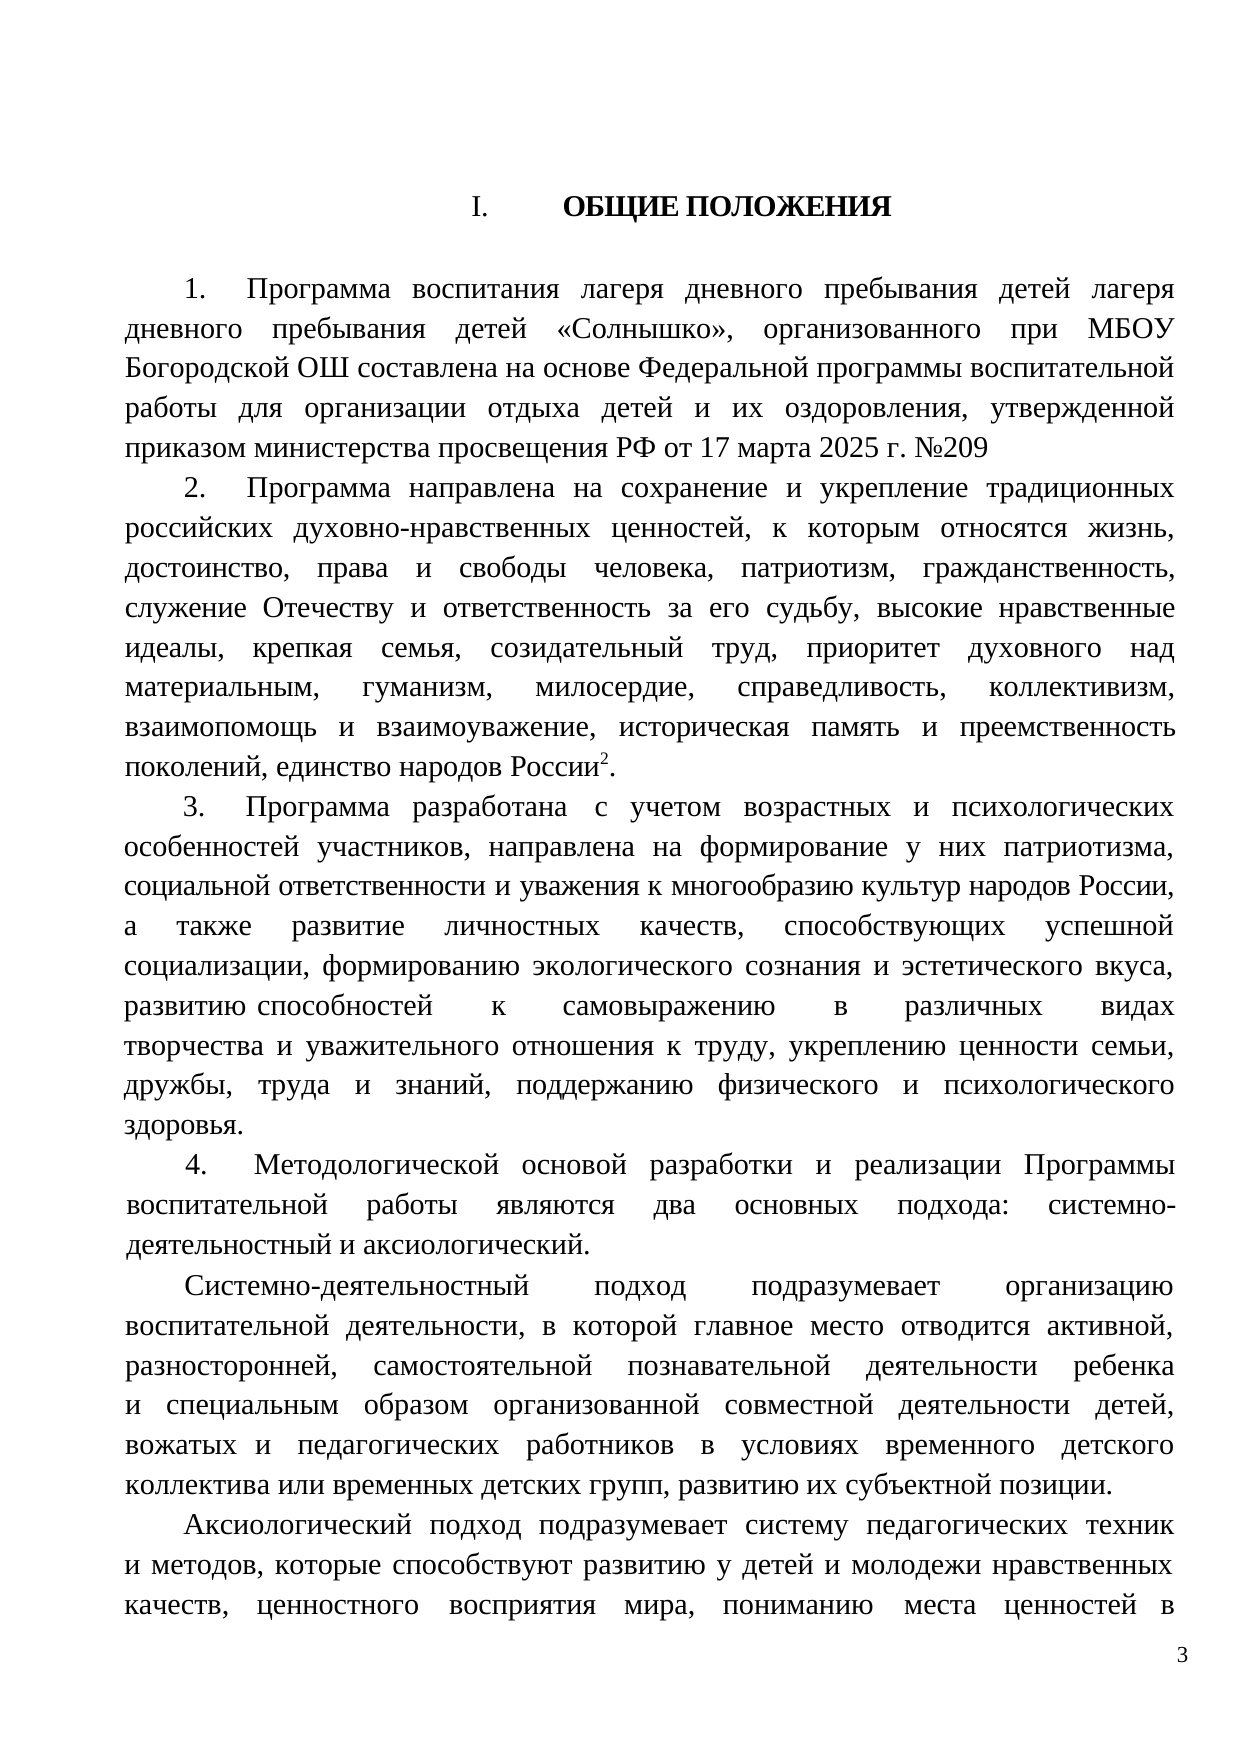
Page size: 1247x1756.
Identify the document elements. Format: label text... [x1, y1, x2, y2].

list Методологической основой разработки и реализации Программы воспитательной работы являются два основных подхода: системно-деятельностный и аксиологический. [126, 1146, 1177, 1261]
list Программа воспитания лагеря дневного пребывания детей лагеря дневного пребывания детей «Солнышко», организованного при МБОУ Богородской ОШ составлена на основе Федеральной программы воспитательной работы для организации отдыха детей и их оздоровления, утвержденной приказом министерства просвещения РФ от 17 марта 2025 г. №209 [124, 270, 1176, 464]
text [124, 1507, 1175, 1621]
text Системно-деятельностный подход подразумевает организацию воспитательной деятельности, в которой главное место отводится активной, разносторонней, самостоятельной познавательной деятельности ребенка и специальным образом организованной совместной деятельности детей, вожатых и педагогических работников в условиях временного детского коллектива или временных детских групп, развитию их субъектной позиции. [125, 1267, 1174, 1501]
list Программа направлена на сохранение и укрепление традиционных российских духовно-нравственных ценностей, к которым относятся жизнь, достоинство, права и свободы человека, патриотизм, гражданственность, служение Отечеству и ответственность за его судьбу, высокие нравственные идеалы, крепкая семья, созидательный труд, приоритет духовного над материальным, гуманизм, милосердие, справедливость, коллективизм, взаимопомощь и взаимоуважение, историческая память и преемственность поколений, единство народов России2. [124, 470, 1176, 783]
list Программа разработана с учетом возрастных и психологических особенностей участников, направлена на формирование у них патриотизма, социальной ответственности и уважения к многообразию культур народов России, а также развитие личностных качеств, способствующих успешной социализации, формированию экологического сознания и эстетического вкуса, развитию способностей к самовыражению в различных видах творчества и уважительного отношения к труду, укреплению ценности семьи, дружбы, труда и знаний, поддержанию физического и психологического здоровья. [123, 788, 1175, 1141]
text І. ОБЩИЕ ПОЛОЖЕНИЯ [118, 188, 1186, 222]
